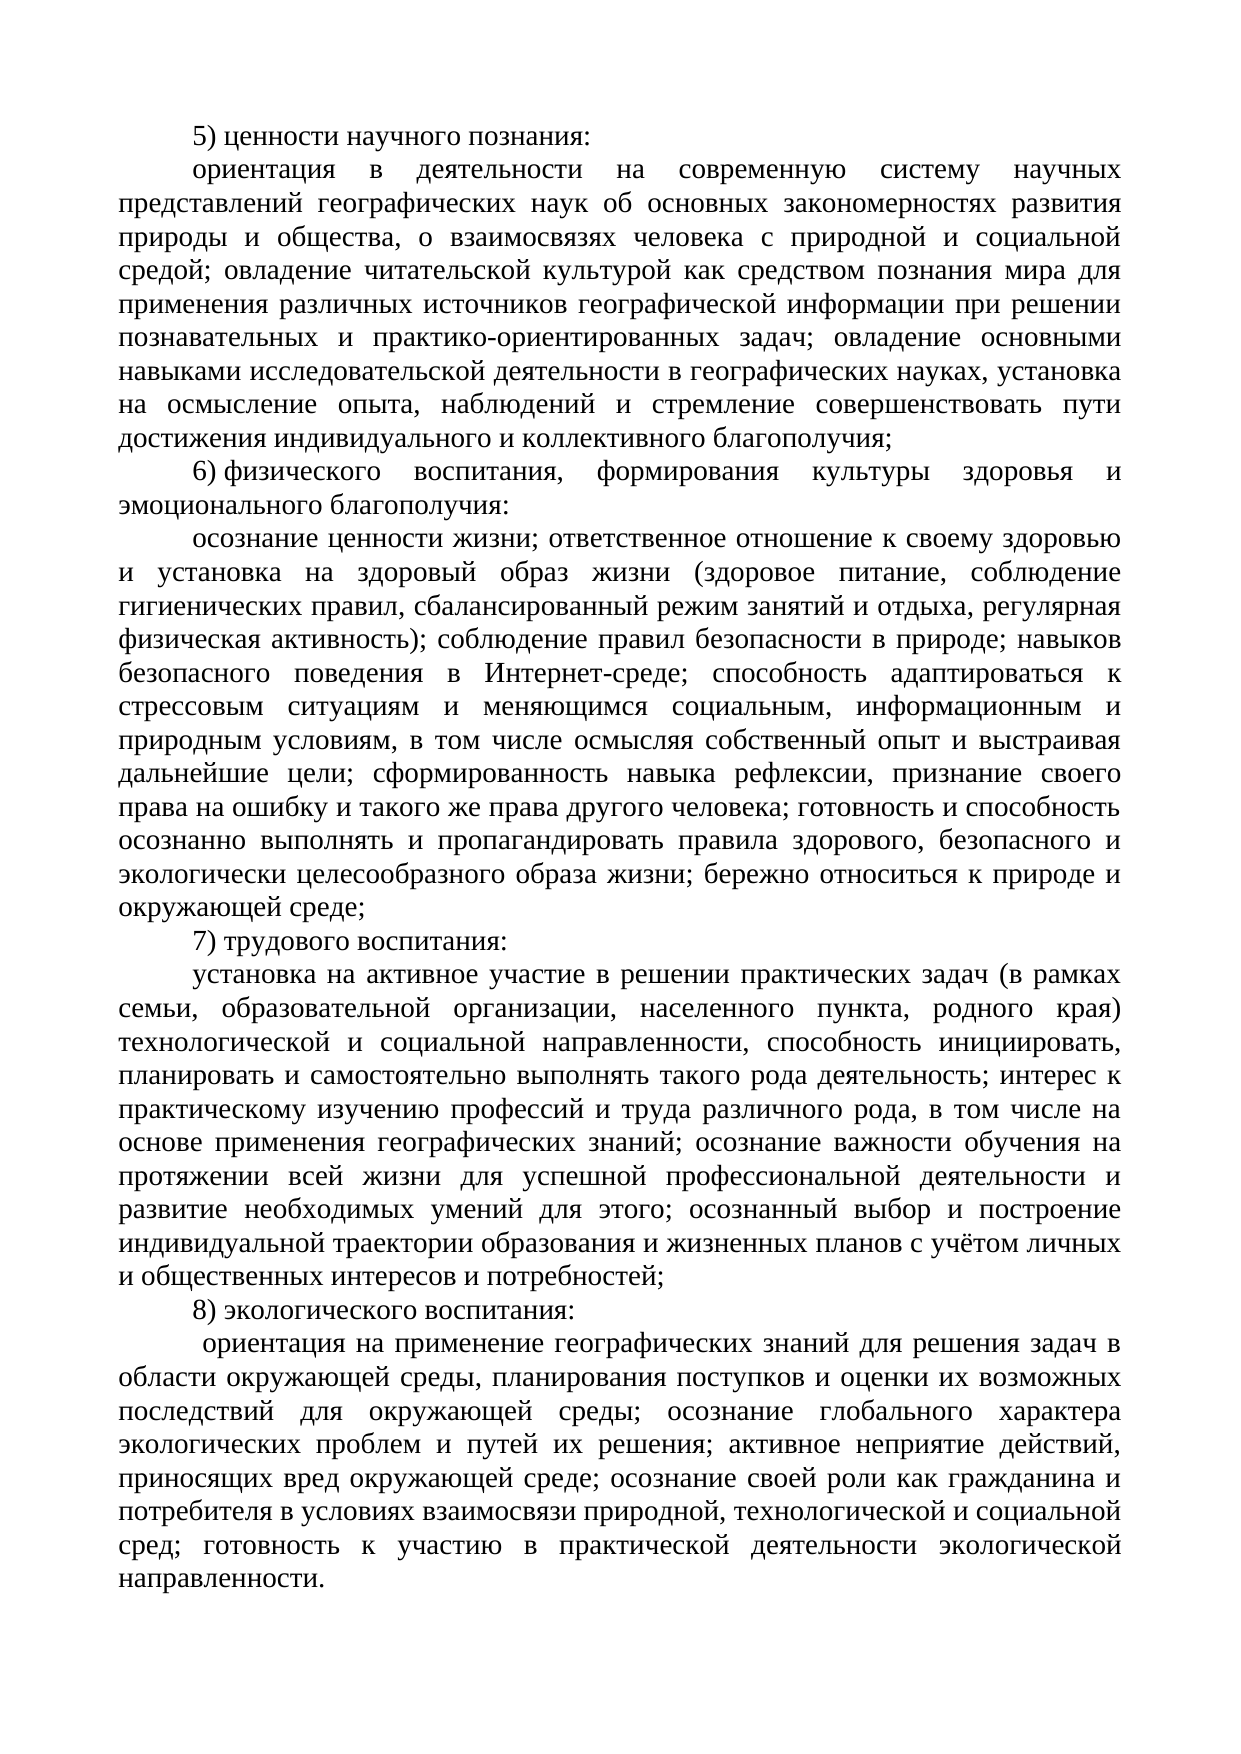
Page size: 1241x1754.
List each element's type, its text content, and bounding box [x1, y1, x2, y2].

text ориентация на применение географических знаний для решения задач в области окружающей среды, планирования поступков и оценки их возможных последствий для окружающей среды; осознание глобального характера экологических проблем и путей их решения; активное неприятие действий, приносящих вред окружающей среде; осознание своей роли как гражданина и потребителя в условиях взаимосвязи природной, технологической и социальной сред; готовность к участию в практической деятельности экологической направленности. [118, 1326, 1122, 1594]
text 5) ценности научного познания: [118, 118, 1122, 152]
text 7) трудового воспитания: [118, 923, 1122, 957]
text 6) физического воспитания, формирования культуры здоровья и эмоционального благополучия: [118, 453, 1122, 521]
text установка на активное участие в решении практических задач (в рамках семьи, образовательной организации, населенного пункта, родного края) технологической и социальной направленности, способность инициировать, планировать и самостоятельно выполнять такого рода деятельность; интерес к практическому изучению профессий и труда различного рода, в том числе на основе применения географических знаний; осознание важности обучения на протяжении всей жизни для успешной профессиональной деятельности и развитие необходимых умений для этого; осознанный выбор и построение индивидуальной траектории образования и жизненных планов с учётом личных и общественных интересов и потребностей; [118, 957, 1122, 1292]
text 8) экологического воспитания: [118, 1292, 1122, 1326]
text осознание ценности жизни; ответственное отношение к своему здоровью и установка на здоровый образ жизни (здоровое питание, соблюдение гигиенических правил, сбалансированный режим занятий и отдыха, регулярная физическая активность); соблюдение правил безопасности в природе; навыков безопасного поведения в Интернет-среде; способность адаптироваться к стрессовым ситуациям и меняющимся социальным, информационным и природным условиям, в том числе осмысляя собственный опыт и выстраивая дальнейшие цели; сформированность навыка рефлексии, признание своего права на ошибку и такого же права другого человека; готовность и способность осознанно выполнять и пропагандировать правила здорового, безопасного и экологически целесообразного образа жизни; бережно относиться к природе и окружающей среде; [118, 521, 1122, 923]
text ориентация в деятельности на современную систему научных представлений географических наук об основных закономерностях развития природы и общества, о взаимосвязях человека с природной и социальной средой; овладение читательской культурой как средством познания мира для применения различных источников географической информации при решении познавательных и практико-ориентированных задач; овладение основными навыками исследовательской деятельности в географических науках, установка на осмысление опыта, наблюдений и стремление совершенствовать пути достижения индивидуального и коллективного благополучия; [118, 152, 1122, 453]
